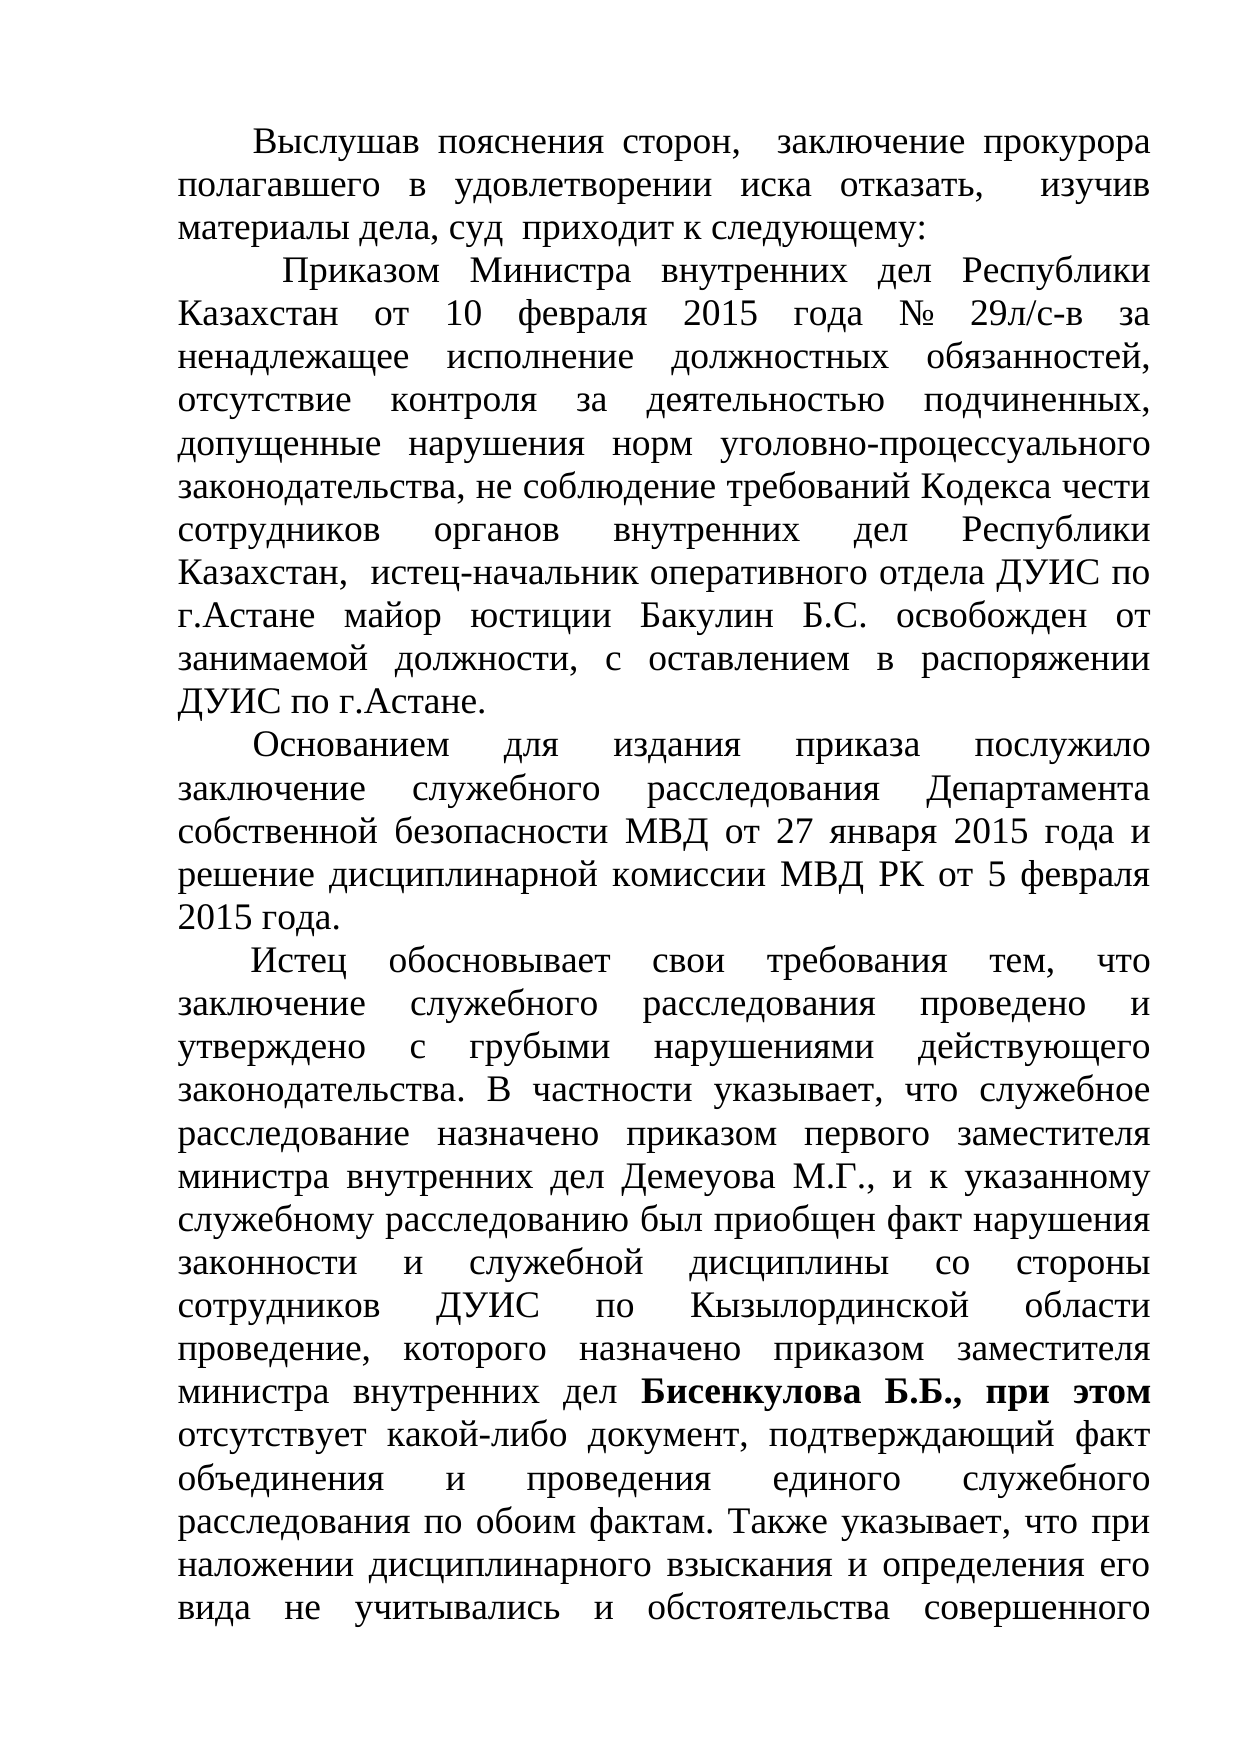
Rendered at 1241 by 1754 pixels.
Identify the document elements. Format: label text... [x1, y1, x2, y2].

text Основанием для издания приказа послужило заключение служебного расследования Департамента собственной безопасности МВД от 27 января 2015 года и решение дисциплинарной комиссии МВД РК от 5 февраля 2015 года. [177, 722, 1152, 937]
text Приказом Министра внутренних дел Республики Казахстан от 10 февраля 2015 года № 29л/с-в за ненадлежащее исполнение должностных обязанностей, отсутствие контроля за деятельностью подчиненных, допущенные нарушения норм уголовно-процессуального законодательства, не соблюдение требований Кодекса чести сотрудников органов внутренних дел Республики Казахстан, истец-начальник оперативного отдела ДУИС по г.Астане майор юстиции Бакулин Б.С. освобожден от занимаемой должности, с оставлением в распоряжении ДУИС по г.Астане. [177, 247, 1152, 722]
text Выслушав пояснения сторон, заключение прокурора полагавшего в удовлетворении иска отказать, изучив материалы дела, суд приходит к следующему: [177, 118, 1152, 247]
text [177, 937, 1152, 1627]
